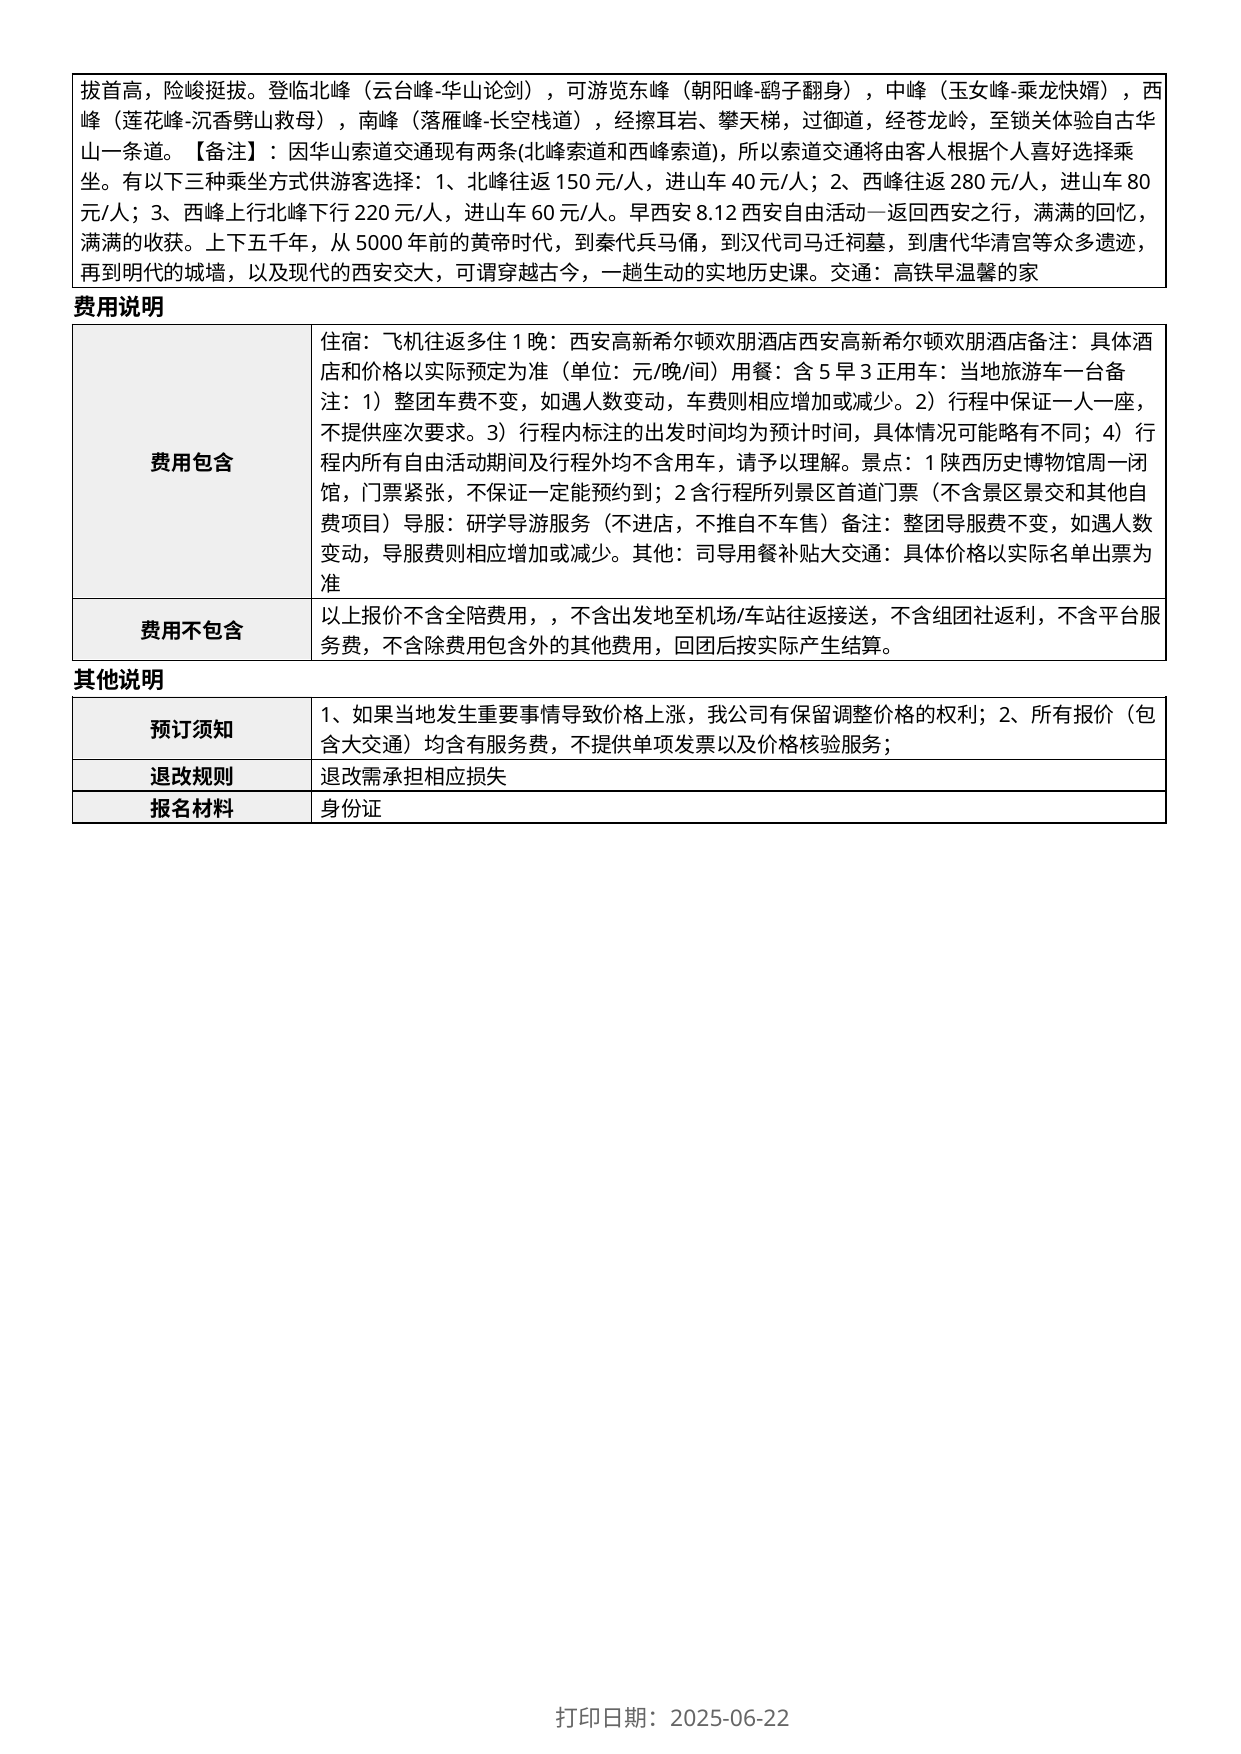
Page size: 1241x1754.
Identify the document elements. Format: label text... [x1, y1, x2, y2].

text 其他说明 [73, 662, 1167, 695]
text 费用说明 [73, 289, 1167, 322]
table_header 1、如果当地发生重要事情导致价格上涨，我公司有保留调整价格的权利； [312, 698, 1165, 758]
table_cell 退改规则 [73, 760, 311, 790]
table_cell 费用不包含 [73, 599, 311, 659]
table_header 预订须知 [73, 698, 311, 758]
table_cell 身份证 [312, 792, 1165, 822]
table_cell 以上报价不含全陪费用，，不含出发地至机场/车站往返接送，不含组团社返利，不含平台服务费，不含除费用包含外的其他费用，回团后按实际产生结算。 [312, 599, 1165, 659]
table_cell 退改需承担相应损失 [312, 760, 1165, 790]
table_header 费用包含 [73, 325, 311, 597]
table_cell 日期 [73, 75, 1165, 287]
table_cell 报名材料 [73, 792, 311, 822]
table_header 住宿： [312, 325, 1165, 597]
